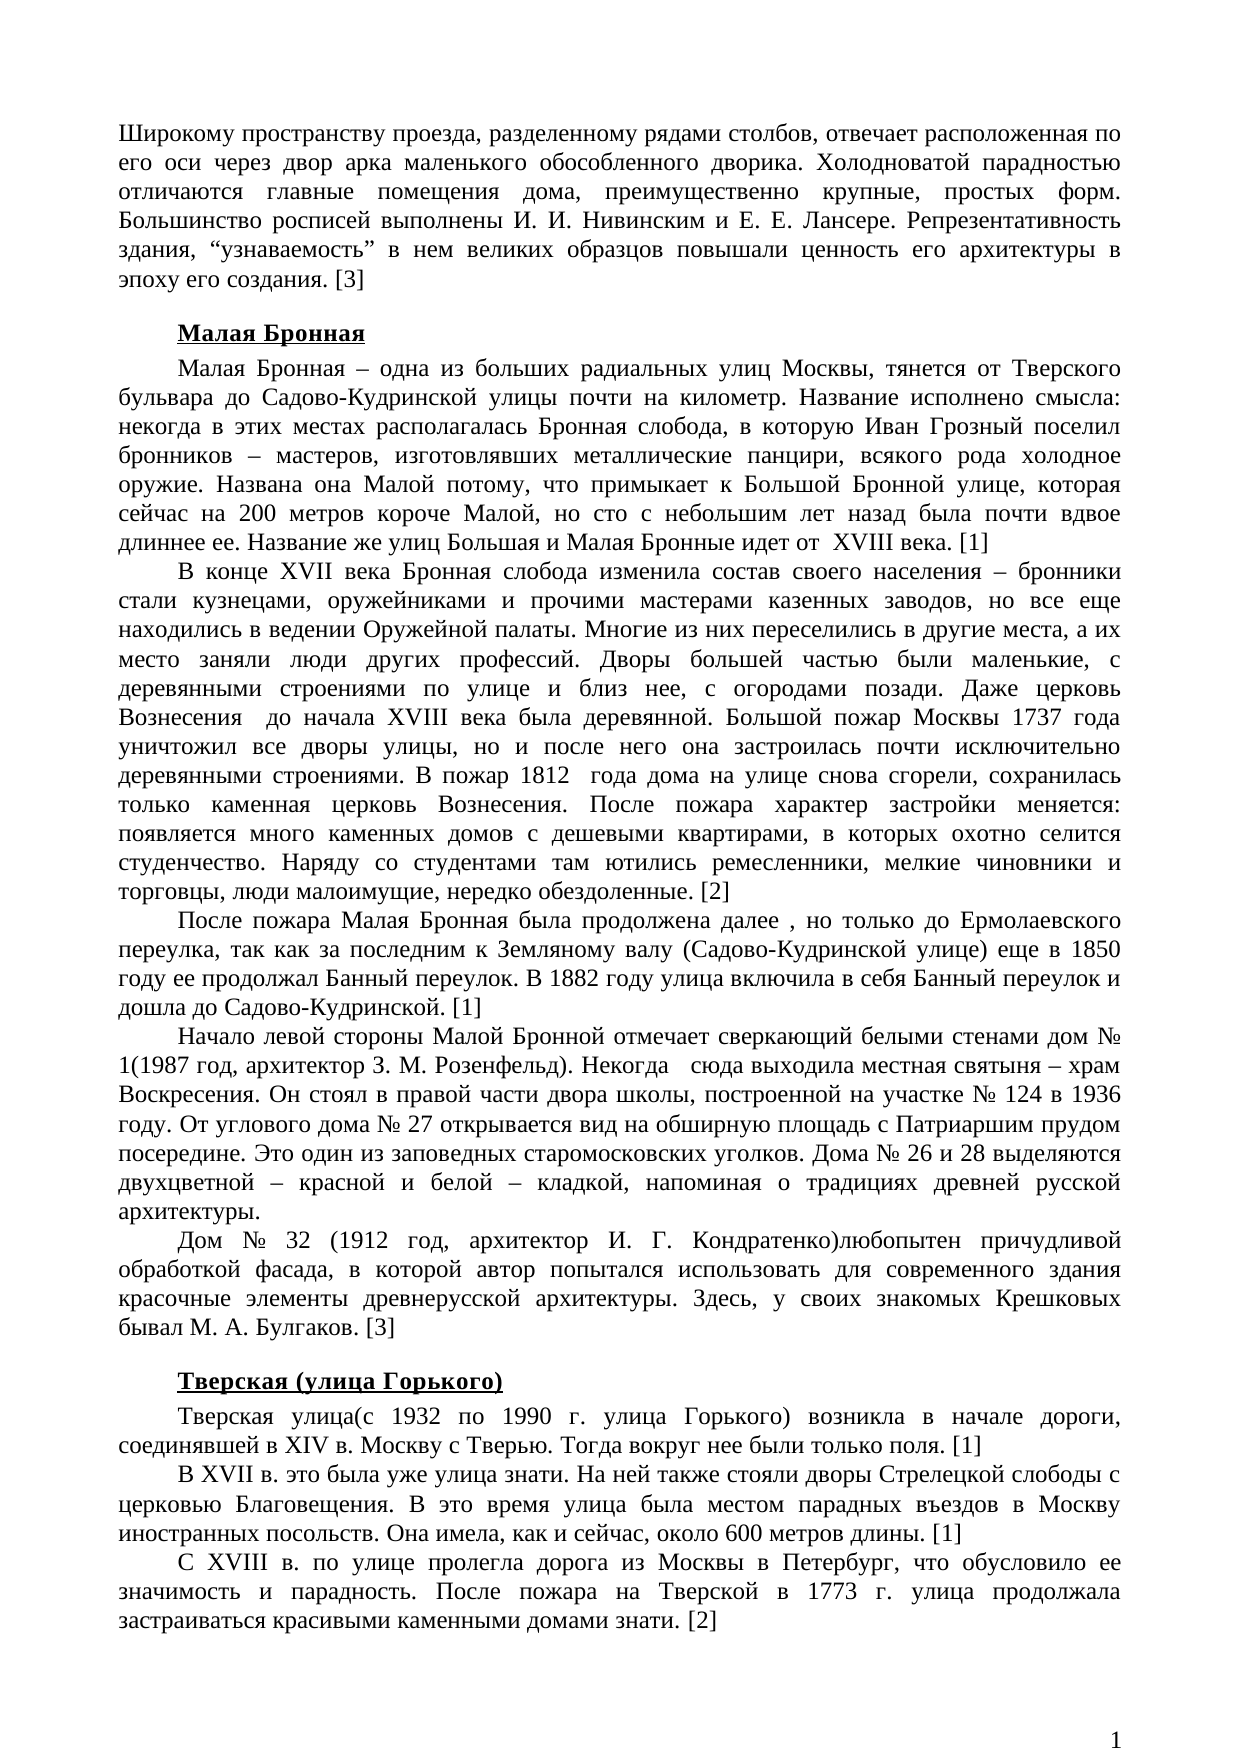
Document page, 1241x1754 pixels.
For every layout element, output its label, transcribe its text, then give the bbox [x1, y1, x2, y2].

text В конце XVII века Бронная слобода изменила состав своего населения – бронники стали кузнецами, оружейниками и прочими мастерами казенных заводов, но все еще находились в ведении Оружейной палаты. Многие из них переселились в другие места, а их место заняли люди других профессий. Дворы большей частью были маленькие, с деревянными строениями по улице и близ нее, с огородами позади. Даже церковь Вознесения до начала XVIII века была деревянной. Большой пожар Москвы 1737 года уничтожил все дворы улицы, но и после него она застроилась почти исключительно деревянными строениями. В пожар 1812 года дома на улице снова сгорели, сохранилась только каменная церковь Вознесения. После пожара характер застройки меняется: появляется много каменных домов с дешевыми квартирами, в которых охотно селится студенчество. Наряду со студентами там ютились ремесленники, мелкие чиновники и торговцы, люди малоимущие, нередко обездоленные. [2] [118, 556, 1122, 905]
subtitle Малая Бронная [118, 317, 1122, 347]
text Дом № 32 (1912 год, архитектор И. Г. Кондратенко)любопытен причудливой обработкой фасада, в которой автор попытался использовать для современного здания красочные элементы древнерусской архитектуры. Здесь, у своих знакомых Крешковых бывал М. А. Булгаков. [3] [118, 1225, 1122, 1341]
text Тверская улица(с 1932 по 1990 г. улица Горького) возникла в начале дороги, соединявшей в XIV в. Москву с Тверью. Тогда вокруг нее были только поля. [1] [118, 1401, 1122, 1459]
text Начало левой стороны Малой Бронной отмечает сверкающий белыми стенами дом № 1(1987 год, архитектор З. М. Розенфельд). Некогда сюда выходила местная святыня – храм Воскресения. Он стоял в правой части двора школы, построенной на участке № 124 в 1936 году. От углового дома № 27 открывается вид на обширную площадь с Патриаршим прудом посередине. Это один из заповедных старомосковских уголков. Дома № 26 и 28 выделяются двухцветной – красной и белой – кладкой, напоминая о традициях древней русской архитектуры. [118, 1021, 1122, 1225]
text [118, 118, 1122, 292]
text Малая Бронная – одна из больших радиальных улиц Москвы, тянется от Тверского бульвара до Садово-Кудринской улицы почти на километр. Название исполнено смысла: некогда в этих местах располагалась Бронная слобода, в которую Иван Грозный поселил бронников – мастеров, изготовлявших металлические панцири, всякого рода холодное оружие. Названа она Малой потому, что примыкает к Большой Бронной улице, которая сейчас на 200 метров короче Малой, но сто с небольшим лет назад была почти вдвое длиннее ее. Название же улиц Большая и Малая Бронные идет от XVIII века. [1] [118, 353, 1122, 556]
subtitle Тверская (улица Горького) [118, 1366, 1122, 1395]
text С XVIII в. по улице пролегла дорога из Москвы в Петербург, что обусловило ее значимость и парадность. После пожара на Тверской в 1773 г. улица продолжала застраиваться красивыми каменными домами знати. [2] [118, 1547, 1122, 1634]
text После пожара Малая Бронная была продолжена далее , но только до Ермолаевского переулка, так как за последним к Земляному валу (Садово-Кудринской улице) еще в 1850 году ее продолжал Банный переулок. В 1882 году улица включила в себя Банный переулок и дошла до Садово-Кудринской. [1] [118, 905, 1122, 1021]
text В XVII в. это была уже улица знати. На ней также стояли дворы Стрелецкой слободы с церковью Благовещения. В это время улица была местом парадных въездов в Москву иностранных посольств. Она имела, как и сейчас, около 600 метров длины. [1] [118, 1459, 1122, 1547]
